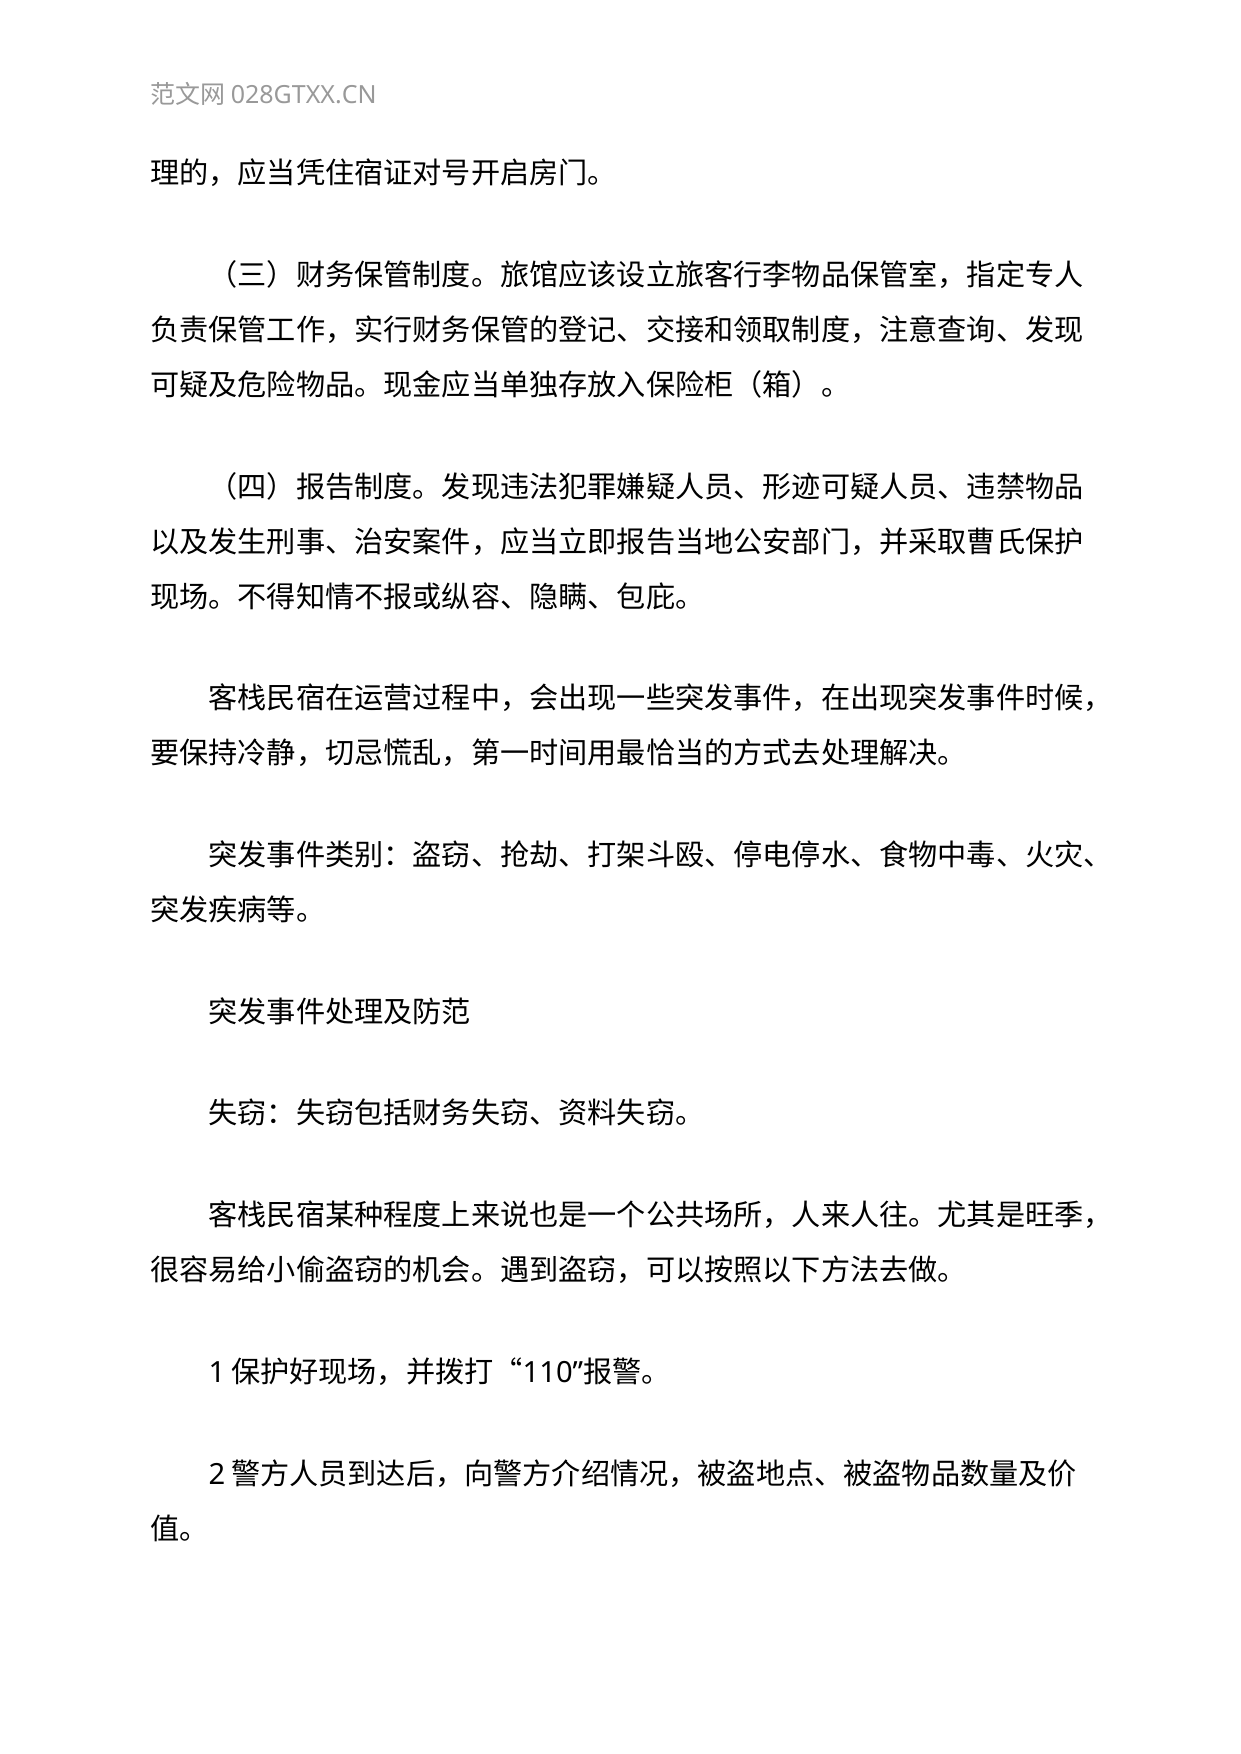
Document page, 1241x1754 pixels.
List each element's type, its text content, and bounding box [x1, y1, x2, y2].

text 客栈民宿某种程度上来说也是一个公共场所，人来人往。尤其是旺季，很容易给小偷盗窃的机会。遇到盗窃，可以按照以下方法去做。 [150, 1192, 1090, 1289]
text 客栈民宿在运营过程中，会出现一些突发事件，在出现突发事件时候，要保持冷静，切忌慌乱，第一时间用最恰当的方式去处理解决。 [150, 675, 1090, 772]
text 1保护好现场，并拨打“110”报警。 [150, 1348, 1090, 1391]
text （三）财务保管制度。旅馆应该设立旅客行李物品保管室，指定专人负责保管工作，实行财务保管的登记、交接和领取制度，注意查询、发现可疑及危险物品。现金应当单独存放入保险柜（箱）。 [150, 252, 1090, 404]
text 突发事件处理及防范 [150, 988, 1090, 1031]
text 突发事件类别：盗窃、抢劫、打架斗殴、停电停水、食物中毒、火灾、突发疾病等。 [150, 832, 1090, 929]
text 失窃：失窃包括财务失窃、资料失窃。 [150, 1090, 1090, 1132]
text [150, 150, 1090, 192]
text （四）报告制度。发现违法犯罪嫌疑人员、形迹可疑人员、违禁物品以及发生刑事、治安案件，应当立即报告当地公安部门，并采取曹氏保护现场。不得知情不报或纵容、隐瞒、包庇。 [150, 463, 1090, 615]
text 2警方人员到达后，向警方介绍情况，被盗地点、被盗物品数量及价值。 [150, 1450, 1090, 1548]
